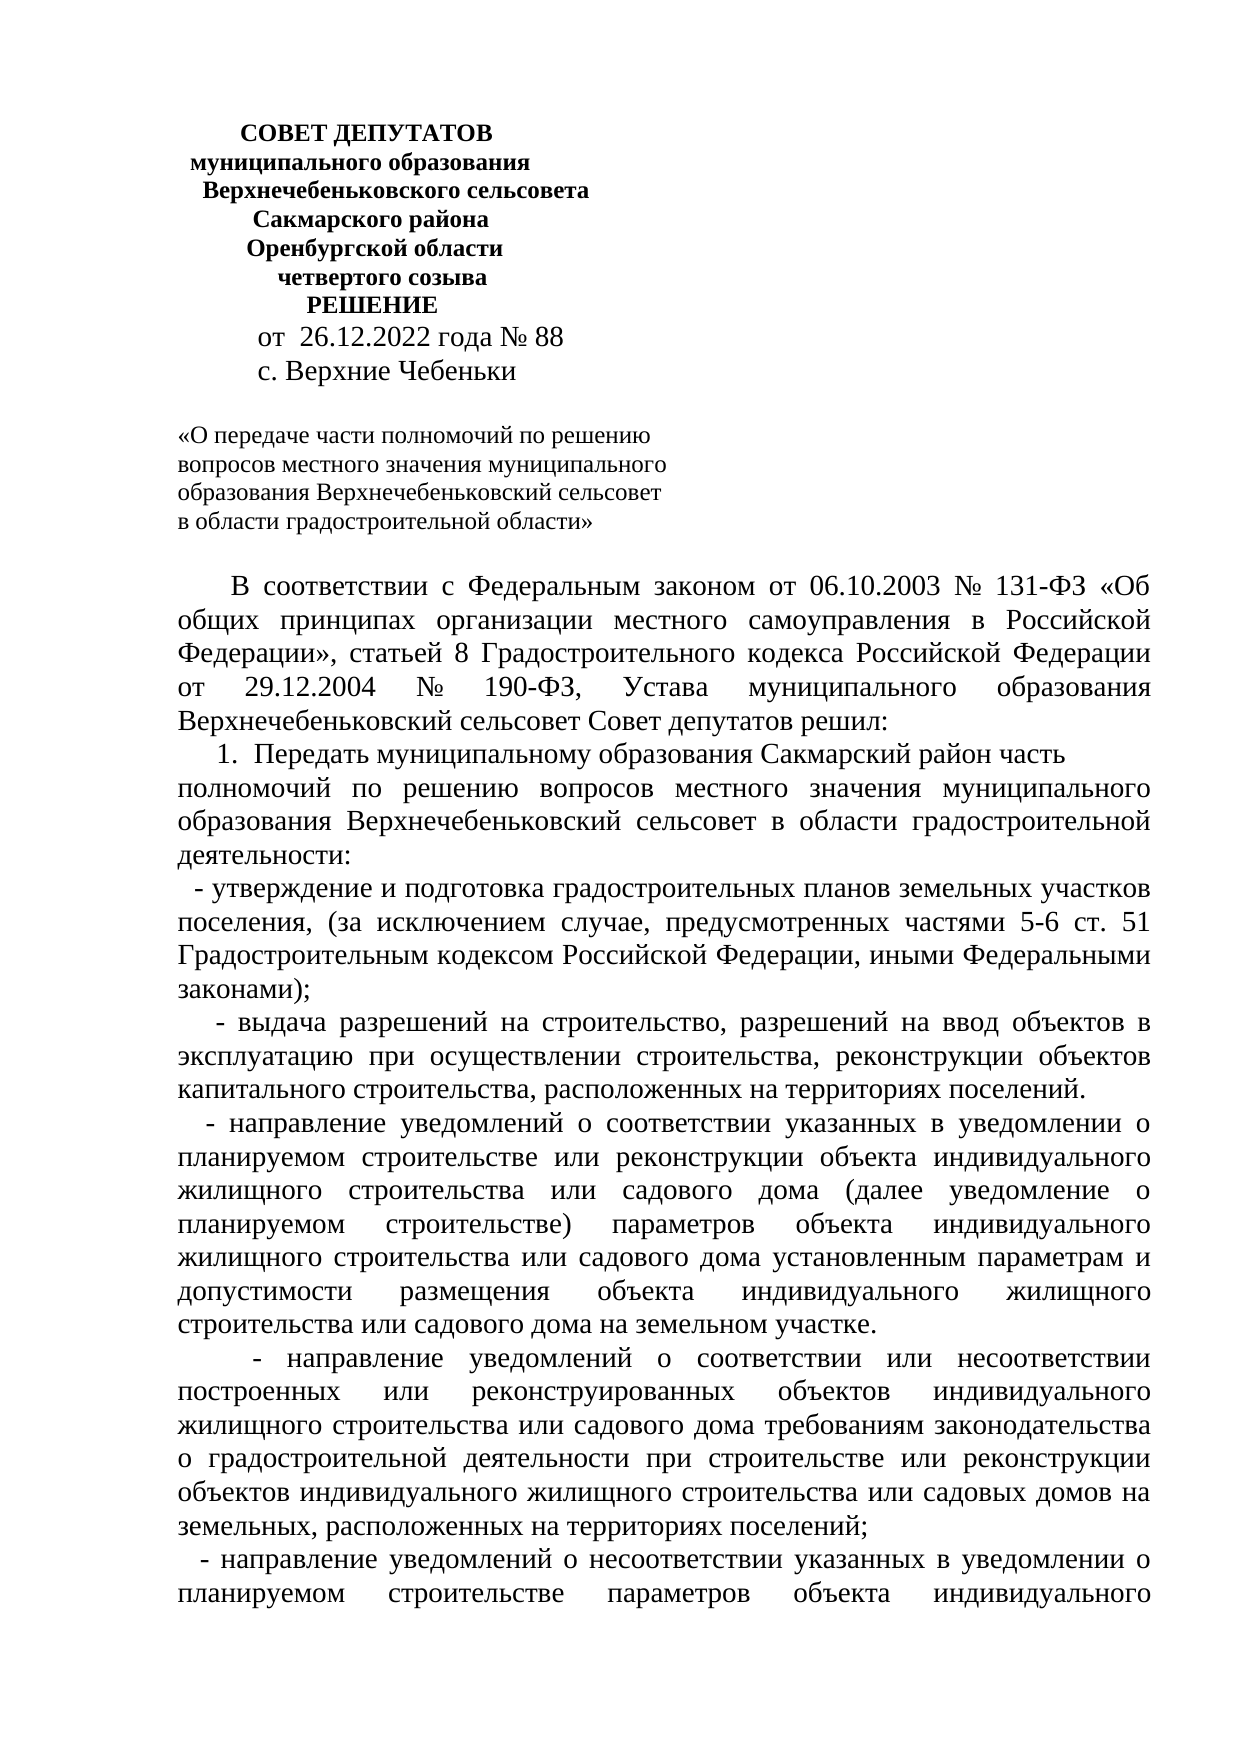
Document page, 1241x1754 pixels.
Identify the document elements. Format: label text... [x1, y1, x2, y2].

text Оренбургской области [177, 233, 1152, 262]
list Передать муниципальному образования Сакмарский район часть [216, 736, 1152, 770]
text - выдача разрешений на строительство, разрешений на ввод объектов в эксплуатацию при осуществлении строительства, реконструкции объектов капитального строительства, расположенных на территориях поселений. [177, 1004, 1152, 1105]
text «О передаче части полномочий по решению [177, 420, 1152, 449]
text - утверждение и подготовка градостроительных планов земельных участков поселения, (за исключением случае, предусмотренных частями 5-6 ст. 51 Градостроительным кодексом Российской Федерации, иными Федеральными законами); [177, 870, 1152, 1004]
text РЕШЕНИЕ [177, 291, 1152, 319]
text с. Верхние Чебеньки [177, 353, 1152, 386]
text от 26.12.2022 года № 88 [177, 319, 1152, 353]
text В соответствии с Федеральным законом от 06.10.2003 № 131-ФЗ «Об общих принципах организации местного самоуправления в Российской Федерации», статьей 8 Градостроительного кодекса Российской Федерации от 29.12.2004 № 190-ФЗ, Устава муниципального образования Верхнечебеньковский сельсовет Совет депутатов решил: [177, 568, 1152, 736]
text полномочий по решению вопросов местного значения муниципального образования Верхнечебеньковский сельсовет в области градостроительной деятельности: [177, 770, 1152, 870]
text муниципального образования [177, 147, 1152, 176]
text СОВЕТ ДЕПУТАТОВ [177, 118, 1152, 147]
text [177, 1541, 1152, 1608]
text в области градостроительной области» [177, 506, 1152, 535]
text - направление уведомлений о соответствии или несоответствии построенных или реконструированных объектов индивидуального жилищного строительства или садового дома требованиям законодательства о градостроительной деятельности при строительстве или реконструкции объектов индивидуального жилищного строительства или садовых домов на земельных, расположенных на территориях поселений; [177, 1340, 1152, 1541]
text Сакмарского района [177, 204, 1152, 233]
text - направление уведомлений о соответствии указанных в уведомлении о планируемом строительстве или реконструкции объекта индивидуального жилищного строительства или садового дома (далее уведомление о планируемом строительстве) параметров объекта индивидуального жилищного строительства или садового дома установленным параметрам и допустимости размещения объекта индивидуального жилищного строительства или садового дома на земельном участке. [177, 1105, 1152, 1340]
text четвертого созыва [177, 262, 1152, 291]
text образования Верхнечебеньковский сельсовет [177, 477, 1152, 506]
text Верхнечебеньковского сельсовета [177, 176, 1152, 204]
text вопросов местного значения муниципального [177, 449, 1152, 477]
